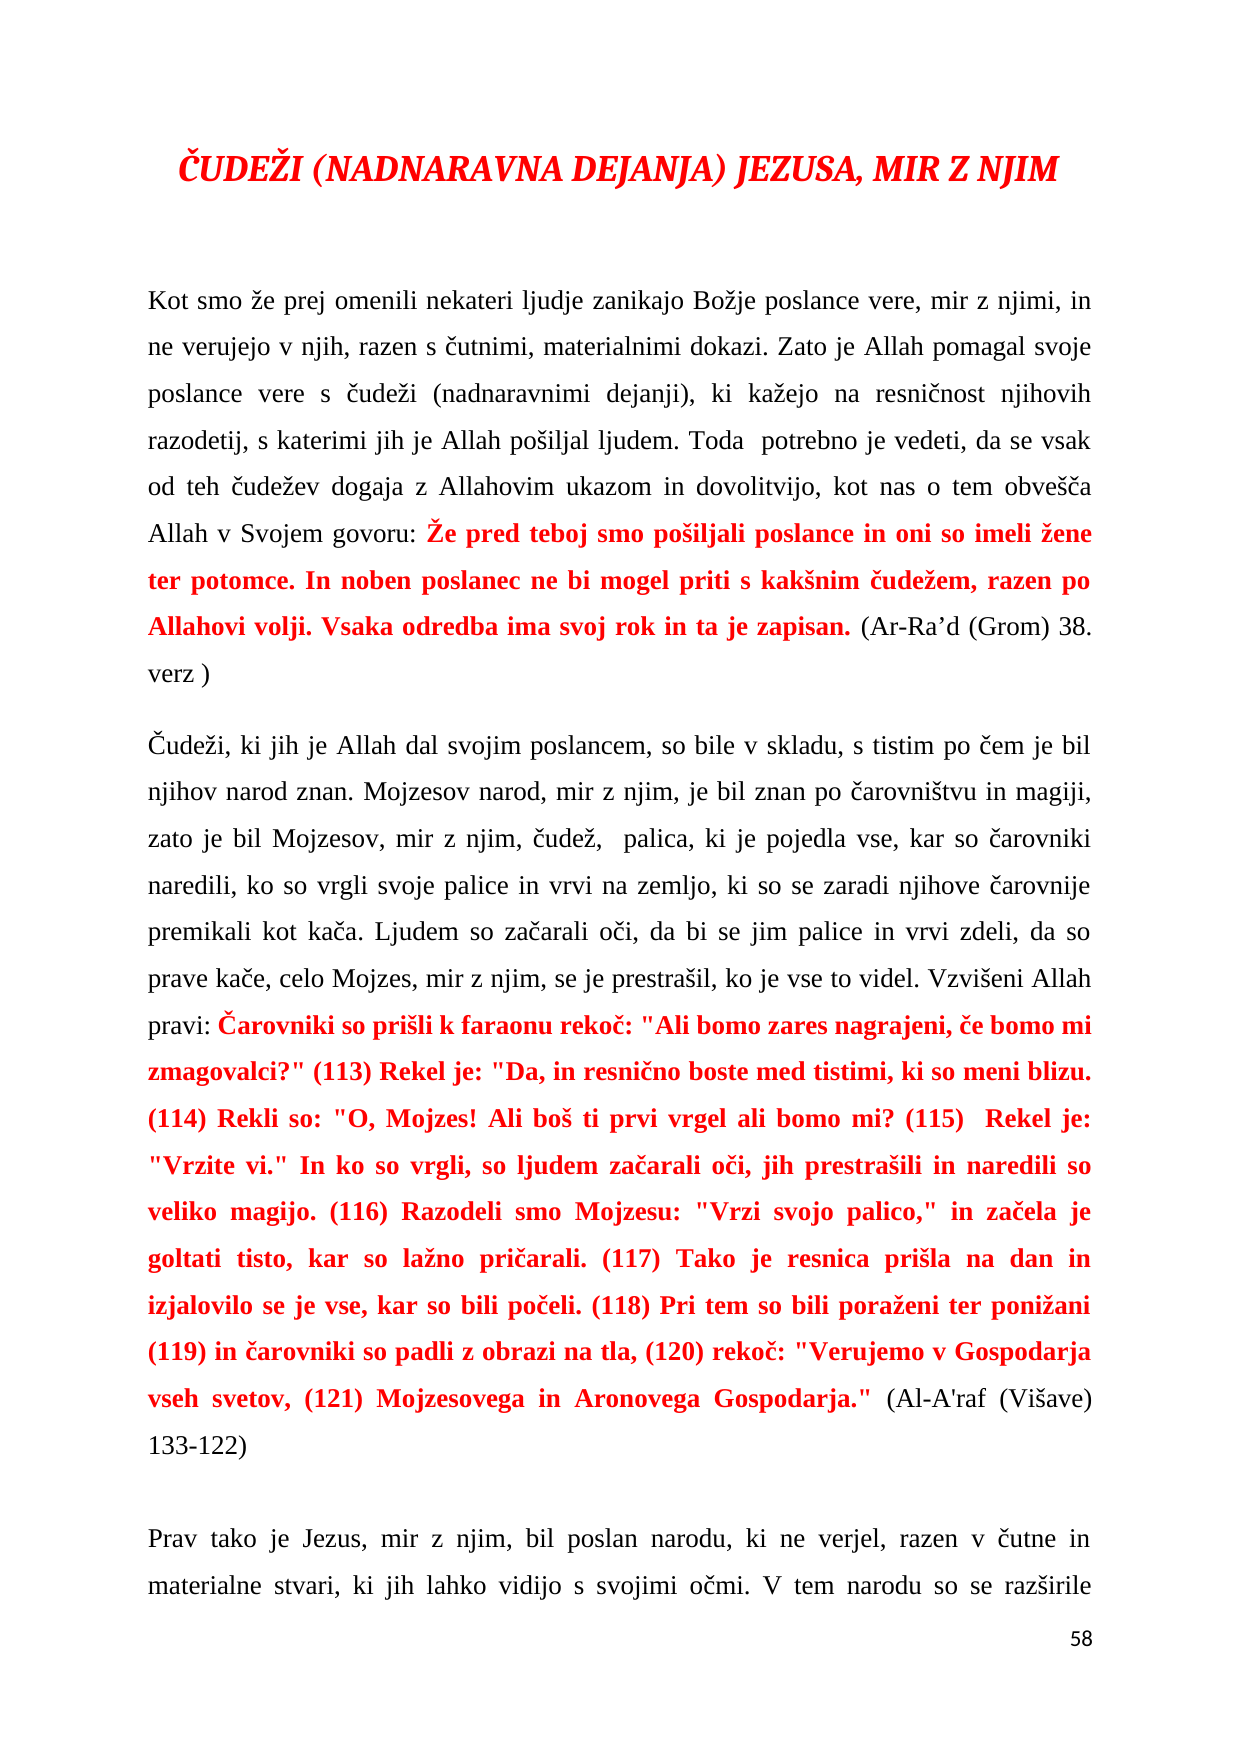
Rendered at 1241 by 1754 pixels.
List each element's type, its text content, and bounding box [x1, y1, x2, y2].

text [148, 1522, 1093, 1600]
text Čudeži, ki jih je Allah dal svojim poslancem, so bile v skladu, s tistim po čem je bil njihov narod znan. Mojzesov narod, mir z njim, je bil znan po čarovništvu in magiji, zato je bil Mojzesov, mir z njim, čudež, palica, ki je pojedla vse, kar so čarovniki naredili, ko so vrgli svoje palice in vrvi na zemljo, ki so se zaradi njihove čarovnije premikali kot kača. Ljudem so začarali oči, da bi se jim palice in vrvi zdeli, da so prave kače, celo Mojzes, mir z njim, se je prestrašil, ko je vse to videl. Vzvišeni Allah pravi: Čarovniki so prišli k faraonu rekoč: "Ali bomo zares nagrajeni, če bomo mi zmagovalci?" (113) Rekel je: "Da, in resnično boste med tistimi, ki so meni blizu. (114) Rekli so: "O, Mojzes! Ali boš ti prvi vrgel ali bomo mi? (115) Rekel je: "Vrzite vi." In ko so vrgli, so ljudem začarali oči, jih prestrašili in naredili so veliko magijo. (116) Razodeli smo Mojzesu: "Vrzi svojo palico," in začela je goltati tisto, kar so lažno pričarali. (117) Tako je resnica prišla na dan in izjalovilo se je vse, kar so bili počeli. (118) Pri tem so bili poraženi ter ponižani (119) in čarovniki so padli z obrazi na tla, (120) rekoč: "Verujemo v Gospodarja vseh svetov, (121) Mojzesovega in Aronovega Gospodarja." (Al-A'raf (Višave) 133-122) [148, 729, 1093, 1460]
text ČUDEŽI (NADNARAVNA DEJANJA) JEZUSA, MIR Z NJIM [148, 148, 1093, 191]
text Kot smo že prej omenili nekateri ljudje zanikajo Božje poslance vere, mir z njimi, in ne verujejo v njih, razen s čutnimi, materialnimi dokazi. Zato je Allah pomagal svoje poslance vere s čudeži (nadnaravnimi dejanji), ki kažejo na resničnost njihovih razodetij, s katerimi jih je Allah pošiljal ljudem. Toda potrebno je vedeti, da se vsak od teh čudežev dogaja z Allahovim ukazom in dovolitvijo, kot nas o tem obvešča Allah v Svojem govoru: Že pred teboj smo pošiljali poslance in oni so imeli žene ter potomce. In noben poslanec ne bi mogel priti s kakšnim čudežem, razen po Allahovi volji. Vsaka odredba ima svoj rok in ta je zapisan. (Ar-Ra’d (Grom) 38. verz ) [148, 284, 1093, 688]
